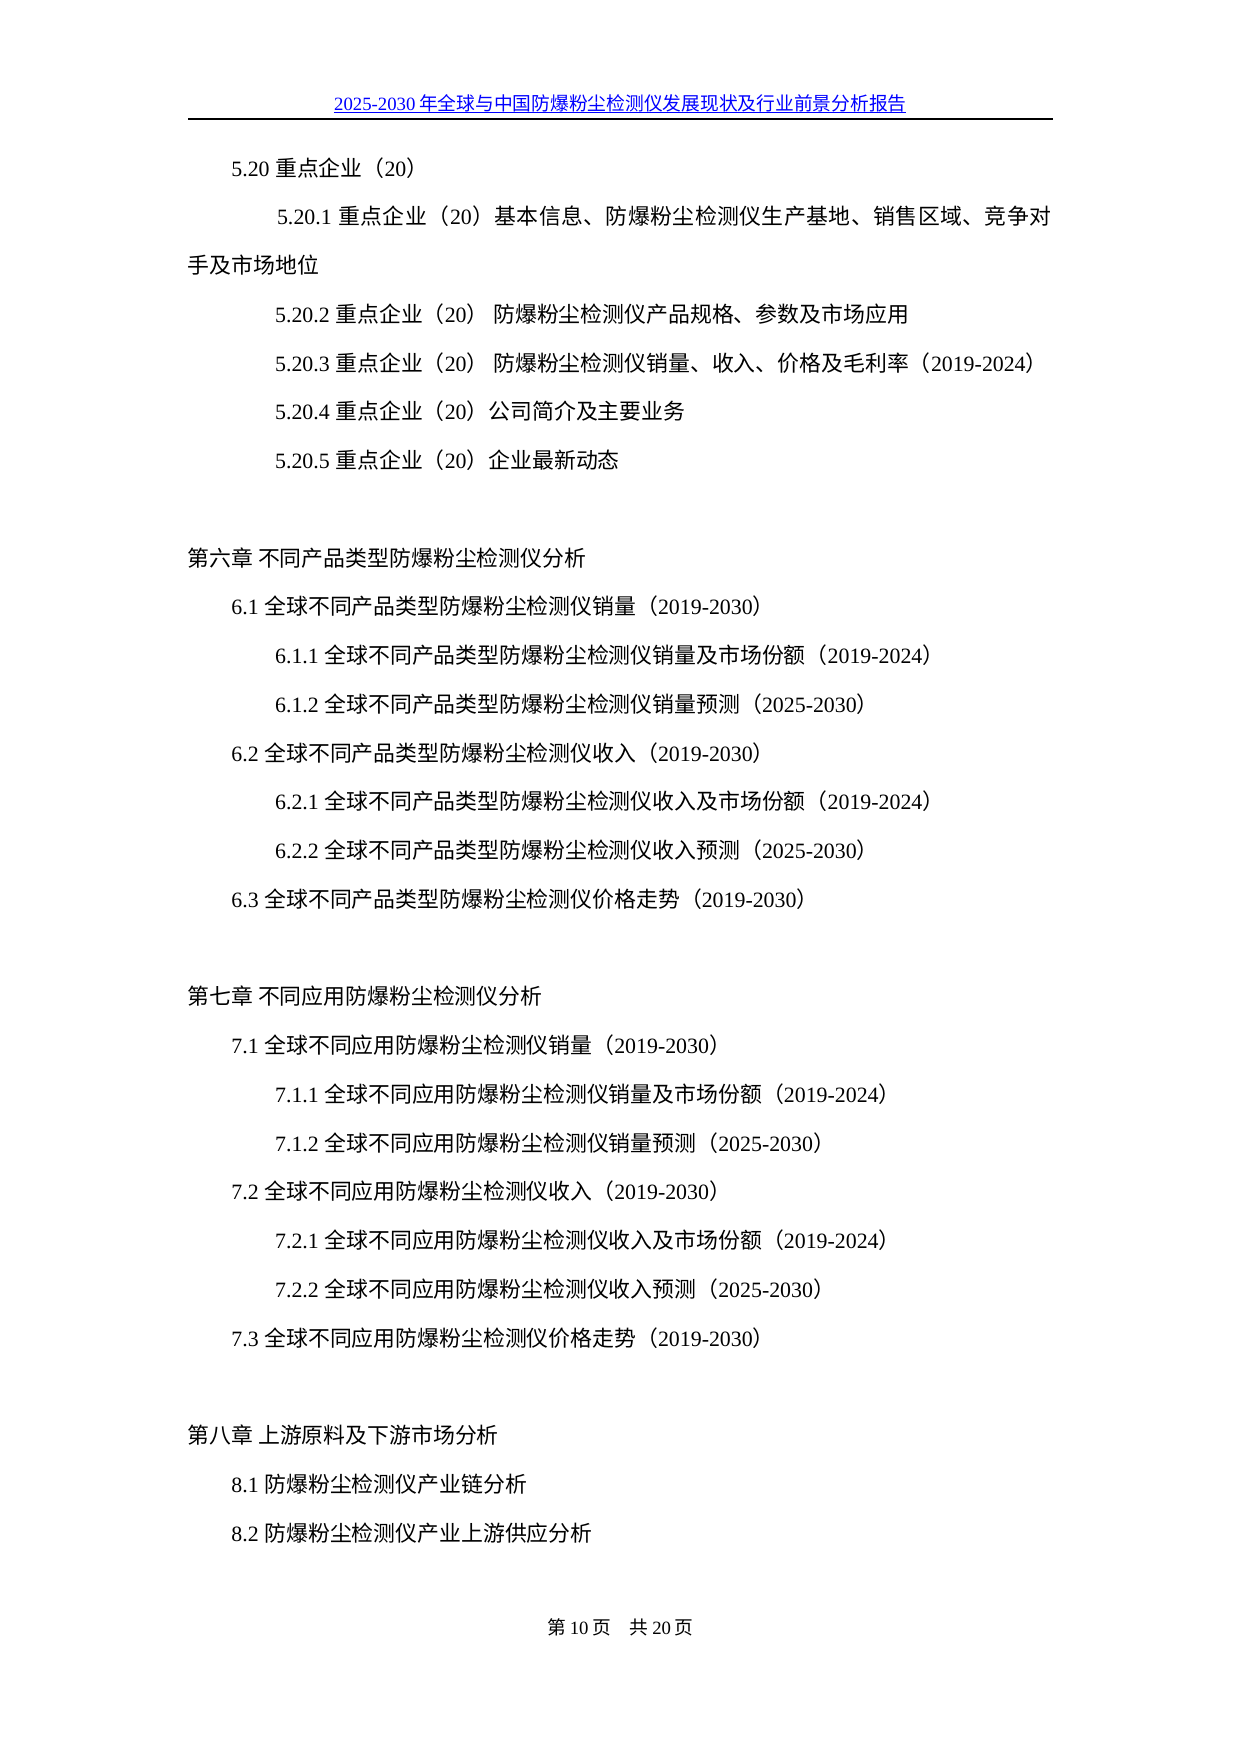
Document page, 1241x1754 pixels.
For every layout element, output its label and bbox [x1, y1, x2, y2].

text [187, 150, 1053, 1548]
